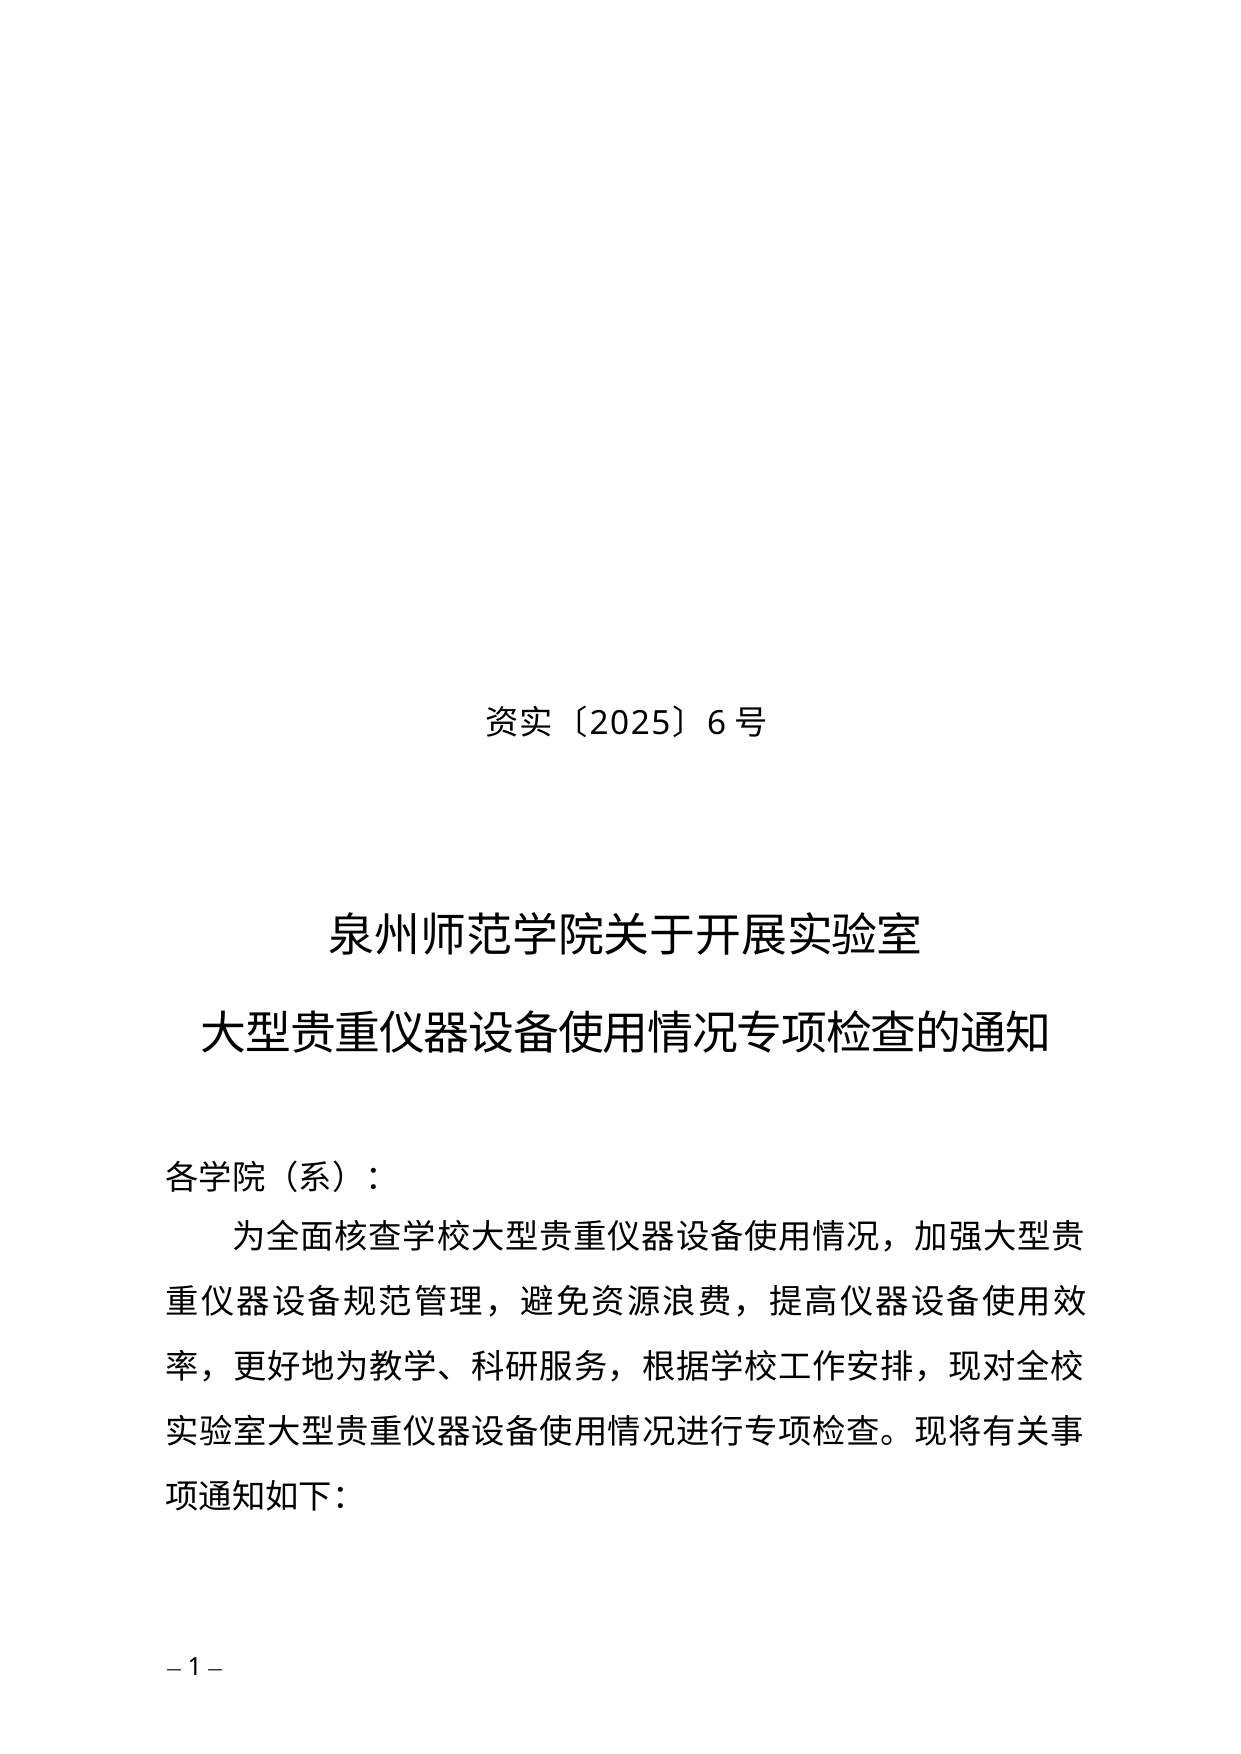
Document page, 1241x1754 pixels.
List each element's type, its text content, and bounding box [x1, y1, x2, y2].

text 泉州师范学院关于开展实验室 [165, 883, 1087, 980]
text 各学院（系）： [165, 1143, 1087, 1201]
text 资实〔2025〕6号 [165, 688, 1087, 753]
text 大型贵重仪器设备使用情况专项检查的通知 [165, 980, 1087, 1078]
list 为全面核查学校大型贵重仪器设备使用情况，加强大型贵重仪器设备规范管理，避免资源浪费，提高仪器设备使用效率，更好地为教学、科研服务，根据学校工作安排，现对全校实验室大型贵重仪器设备使用情况进行专项检查。现将有关事项通知如下： [165, 1201, 1087, 1526]
